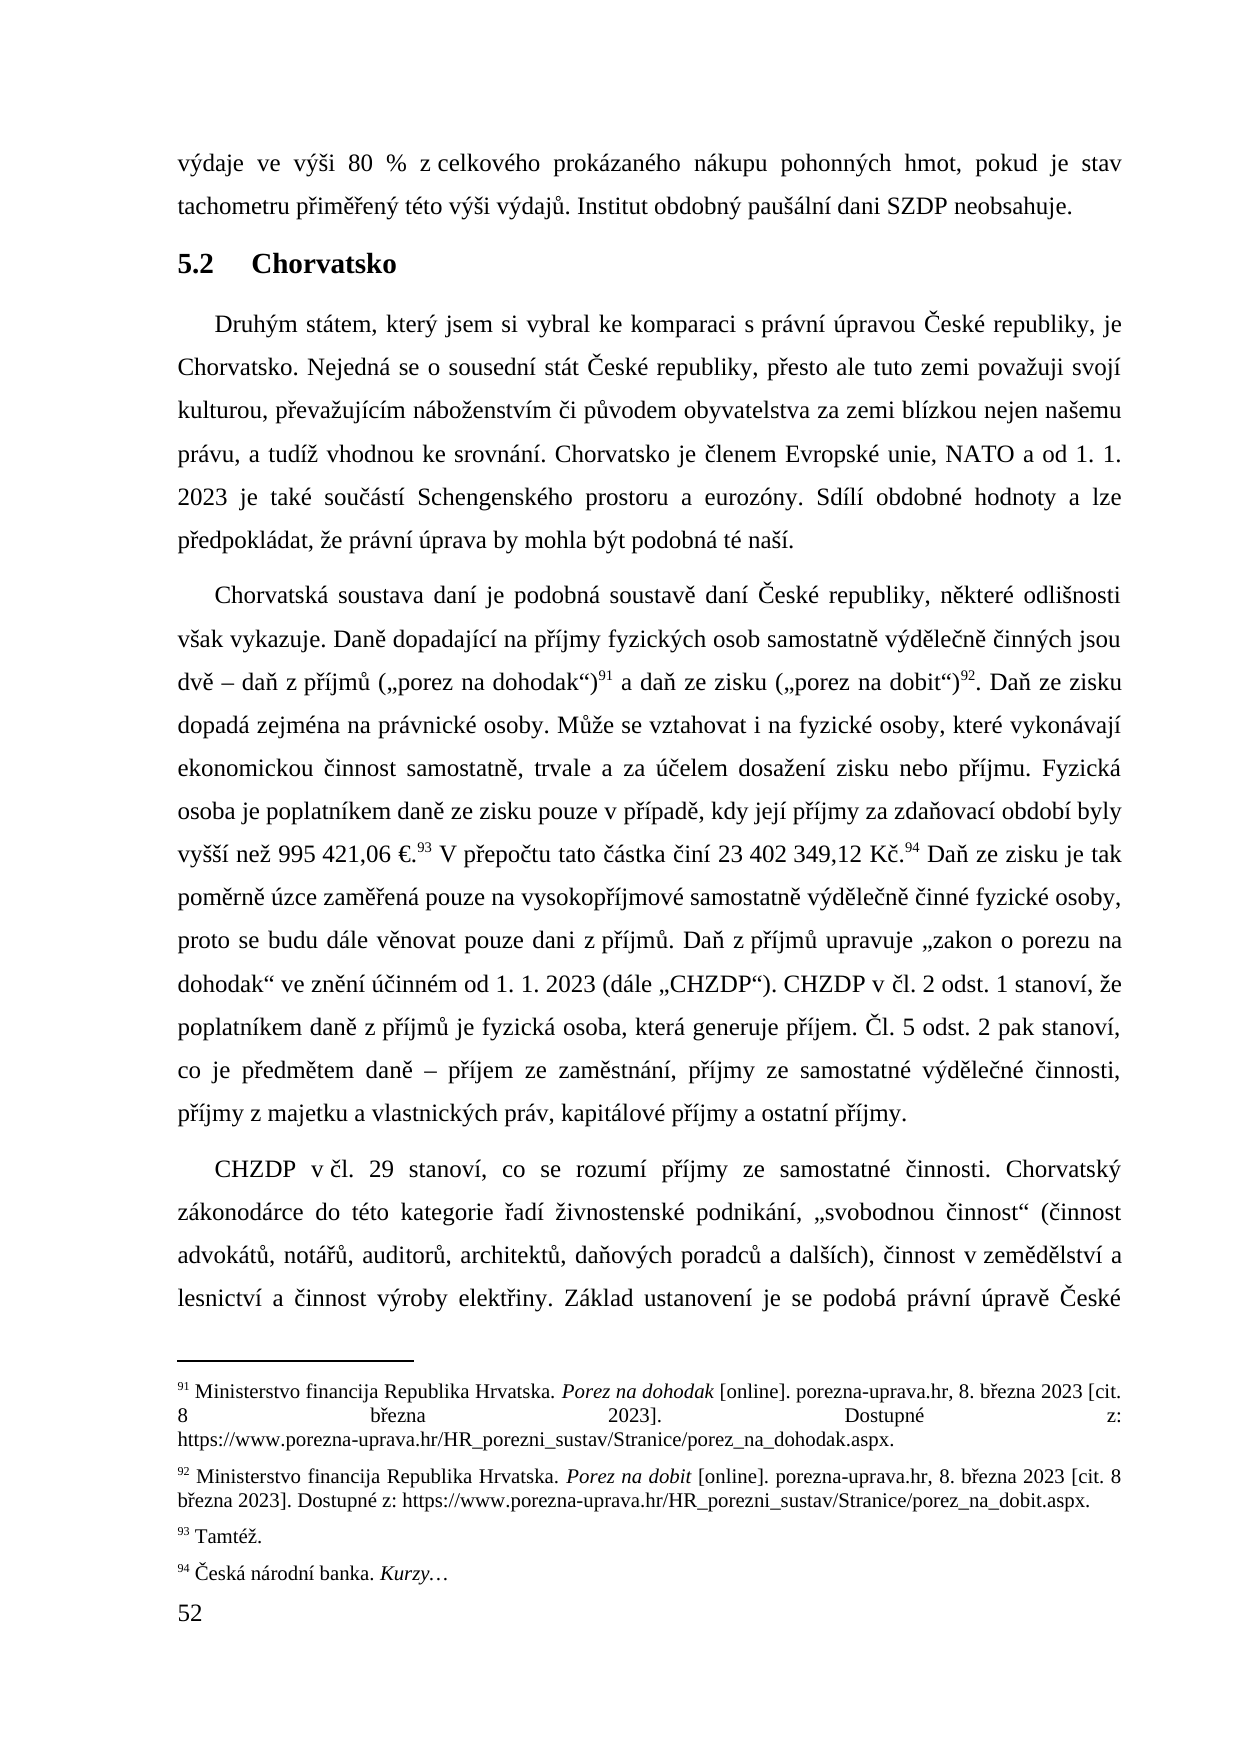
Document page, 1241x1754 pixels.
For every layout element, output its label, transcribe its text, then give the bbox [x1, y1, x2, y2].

text Druhým státem, který jsem si vybral ke komparaci s právní úpravou České republiky, je Chorvatsko. Nejedná se o sousední stát České republiky, přesto ale tuto zemi považuji svojí kulturou, převažujícím náboženstvím či původem obyvatelstva za zemi blízkou nejen našemu právu, a tudíž vhodnou ke srovnání. Chorvatsko je členem Evropské unie, NATO a od 1. 1. 2023 je také součástí Schengenského prostoru a eurozóny. Sdílí obdobné hodnoty a lze předpokládat, že právní úprava by mohla být podobná té naší. [177, 309, 1122, 554]
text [177, 148, 1122, 219]
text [177, 1154, 1122, 1312]
text Chorvatsko [177, 246, 1122, 280]
text Chorvatská soustava daní je podobná soustavě daní České republiky, některé odlišnosti však vykazuje. Daně dopadající na příjmy fyzických osob samostatně výdělečně činných jsou dvě – daň z příjmů („porez na dohodak“) a daň ze zisku („porez na dobit“). Daň ze zisku dopadá zejména na právnické osoby. Může se vztahovat i na fyzické osoby, které vykonávají ekonomickou činnost samostatně, trvale a za účelem dosažení zisku nebo příjmu. Fyzická osoba je poplatníkem daně ze zisku pouze v případě, kdy její příjmy za zdaňovací období byly vyšší než 995 421,06 €. V přepočtu tato částka činí 23 402 349,12 Kč. Daň ze zisku je tak poměrně úzce zaměřená pouze na vysokopříjmové samostatně výdělečně činné fyzické osoby, proto se budu dále věnovat pouze dani z příjmů. Daň z příjmů upravuje „zakon o porezu na dohodak“ ve znění účinném od 1. 1. 2023 (dále „CHZDP“). CHZDP v čl. 2 odst. 1 stanoví, že poplatníkem daně z příjmů je fyzická osoba, která generuje příjem. Čl. 5 odst. 2 pak stanoví, co je předmětem daně – příjem ze zaměstnání, příjmy ze samostatné výdělečné činnosti, příjmy z majetku a vlastnických práv, kapitálové příjmy a ostatní příjmy. [177, 581, 1122, 1127]
